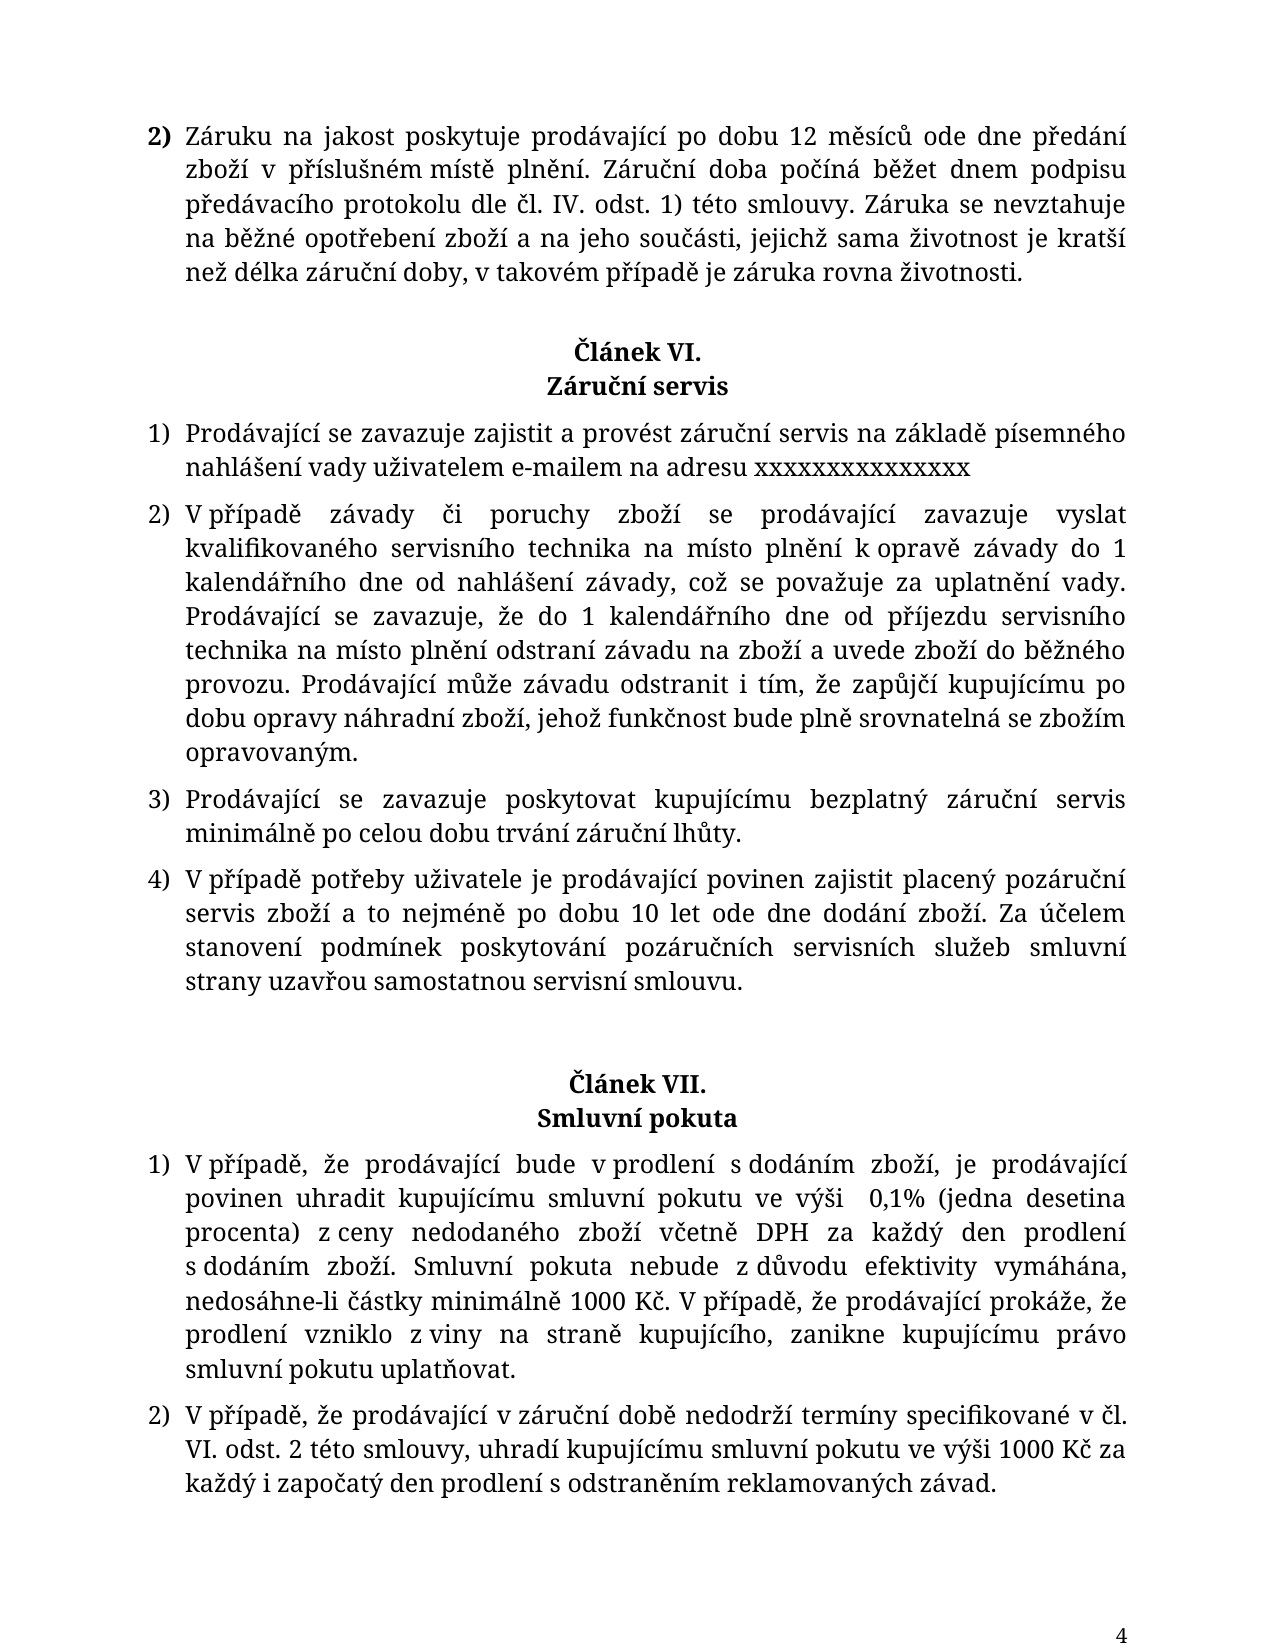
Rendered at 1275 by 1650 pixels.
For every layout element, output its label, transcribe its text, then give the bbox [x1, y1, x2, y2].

list Prodávající se zavazuje poskytovat kupujícímu bezplatný záruční servis minimálně po celou dobu trvání záruční lhůty. [148, 781, 1127, 849]
list V případě, že prodávající bude v prodlení s dodáním zboží, je prodávající povinen uhradit kupujícímu smluvní pokutu ve výši 0,1% (jedna desetina procenta) z ceny nedodaného zboží včetně DPH za každý den prodlení s dodáním zboží. Smluvní pokuta nebude z důvodu efektivity vymáhána, nedosáhne-li částky minimálně 1000 Kč. V případě, že prodávající prokáže, že prodlení vzniklo z viny na straně kupujícího, zanikne kupujícímu právo smluvní pokutu uplatňovat. [148, 1147, 1127, 1385]
list Prodávající se zavazuje zajistit a provést záruční servis na základě písemného nahlášení vady uživatelem e-mailem na adresu xxxxxxxxxxxxxxx [148, 416, 1127, 484]
text Článek VI. [148, 335, 1127, 369]
text Záruční servis [148, 369, 1127, 403]
text Článek VII. [148, 1066, 1127, 1100]
list Záruku na jakost poskytuje prodávající po dobu 12 měsíců ode dne předání zboží v příslušném místě plnění. Záruční doba počíná běžet dnem podpisu předávacího protokolu dle čl. IV. odst. 1) této smlouvy. Záruka se nevztahuje na běžné opotřebení zboží a na jeho součásti, jejichž sama životnost je kratší než délka záruční doby, v takovém případě je záruka rovna životnosti. [148, 118, 1127, 288]
list V případě potřeby uživatele je prodávající povinen zajistit placený pozáruční servis zboží a to nejméně po dobu 10 let ode dne dodání zboží. Za účelem stanovení podmínek poskytování pozáručních servisních služeb smluvní strany uzavřou samostatnou servisní smlouvu. [148, 862, 1127, 998]
list V případě závady či poruchy zboží se prodávající zavazuje vyslat kvalifikovaného servisního technika na místo plnění k opravě závady do 1 kalendářního dne od nahlášení závady, což se považuje za uplatnění vady. Prodávající se zavazuje, že do 1 kalendářního dne od příjezdu servisního technika na místo plnění odstraní závadu na zboží a uvede zboží do běžného provozu. Prodávající může závadu odstranit i tím, že zapůjčí kupujícímu po dobu opravy náhradní zboží, jehož funkčnost bude plně srovnatelná se zbožím opravovaným. [148, 496, 1127, 769]
text Smluvní pokuta [148, 1100, 1127, 1134]
list V případě, že prodávající v záruční době nedodrží termíny specifikované v čl. VI. odst. 2 této smlouvy, uhradí kupujícímu smluvní pokutu ve výši 1000 Kč za každý i započatý den prodlení s odstraněním reklamovaných závad. [148, 1398, 1127, 1500]
